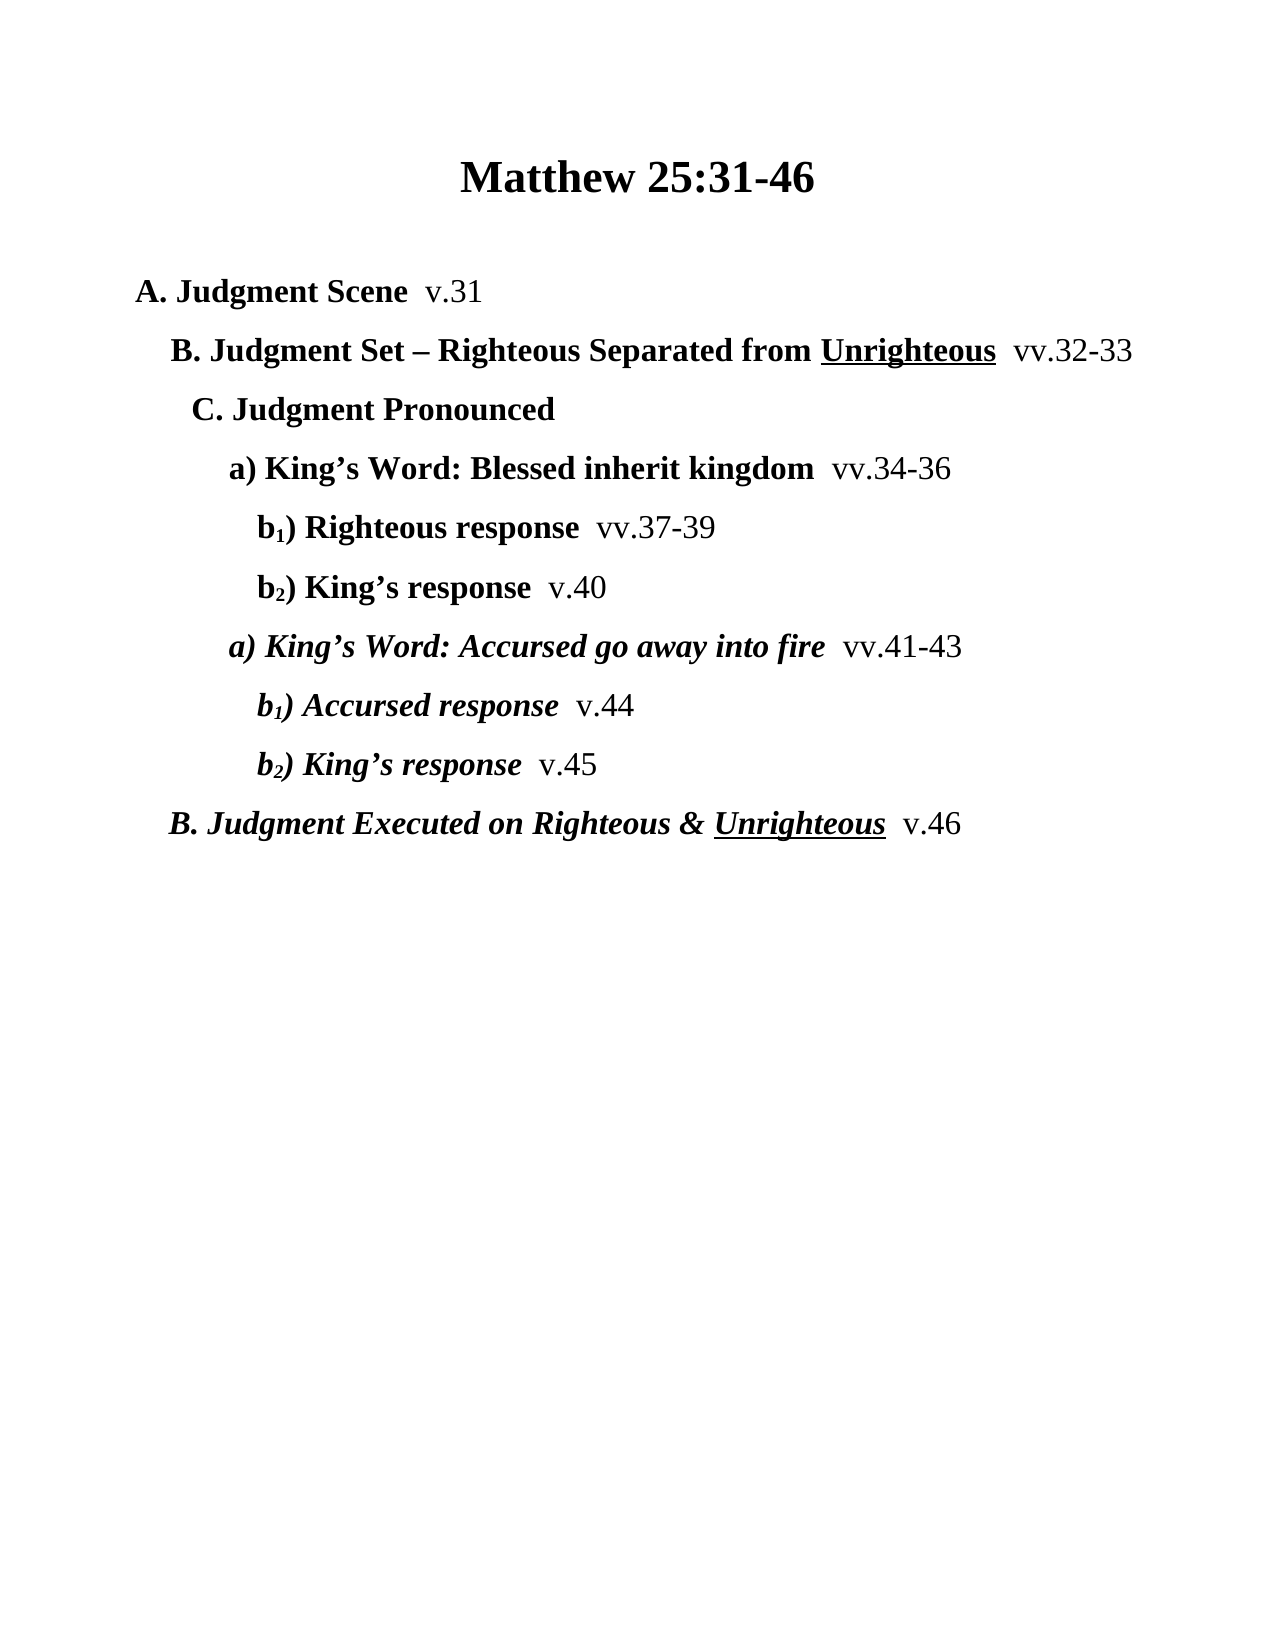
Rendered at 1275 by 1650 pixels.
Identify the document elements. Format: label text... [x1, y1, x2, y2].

text a) King’s Word: Blessed inherit kingdom vv.34-36 [229, 448, 1140, 487]
text b1) Accursed response v.44 [257, 685, 1140, 723]
text Matthew 25:31-46 [135, 150, 1140, 203]
text b1) Righteous response vv.37-39 [257, 508, 1140, 546]
text b2) King’s response v.45 [257, 744, 1140, 783]
text b2) King’s response v.40 [257, 567, 1140, 605]
text C. Judgment Pronounced [191, 389, 1140, 428]
text B. Judgment Executed on Righteous & Unrighteous v.46 [135, 803, 1140, 842]
text A. Judgment Scene v.31 [135, 271, 1140, 309]
text B. Judgment Set – Righteous Separated from Unrighteous vv.32-33 [154, 330, 1140, 368]
text a) King’s Word: Accursed go away into fire vv.41-43 [229, 626, 1140, 664]
